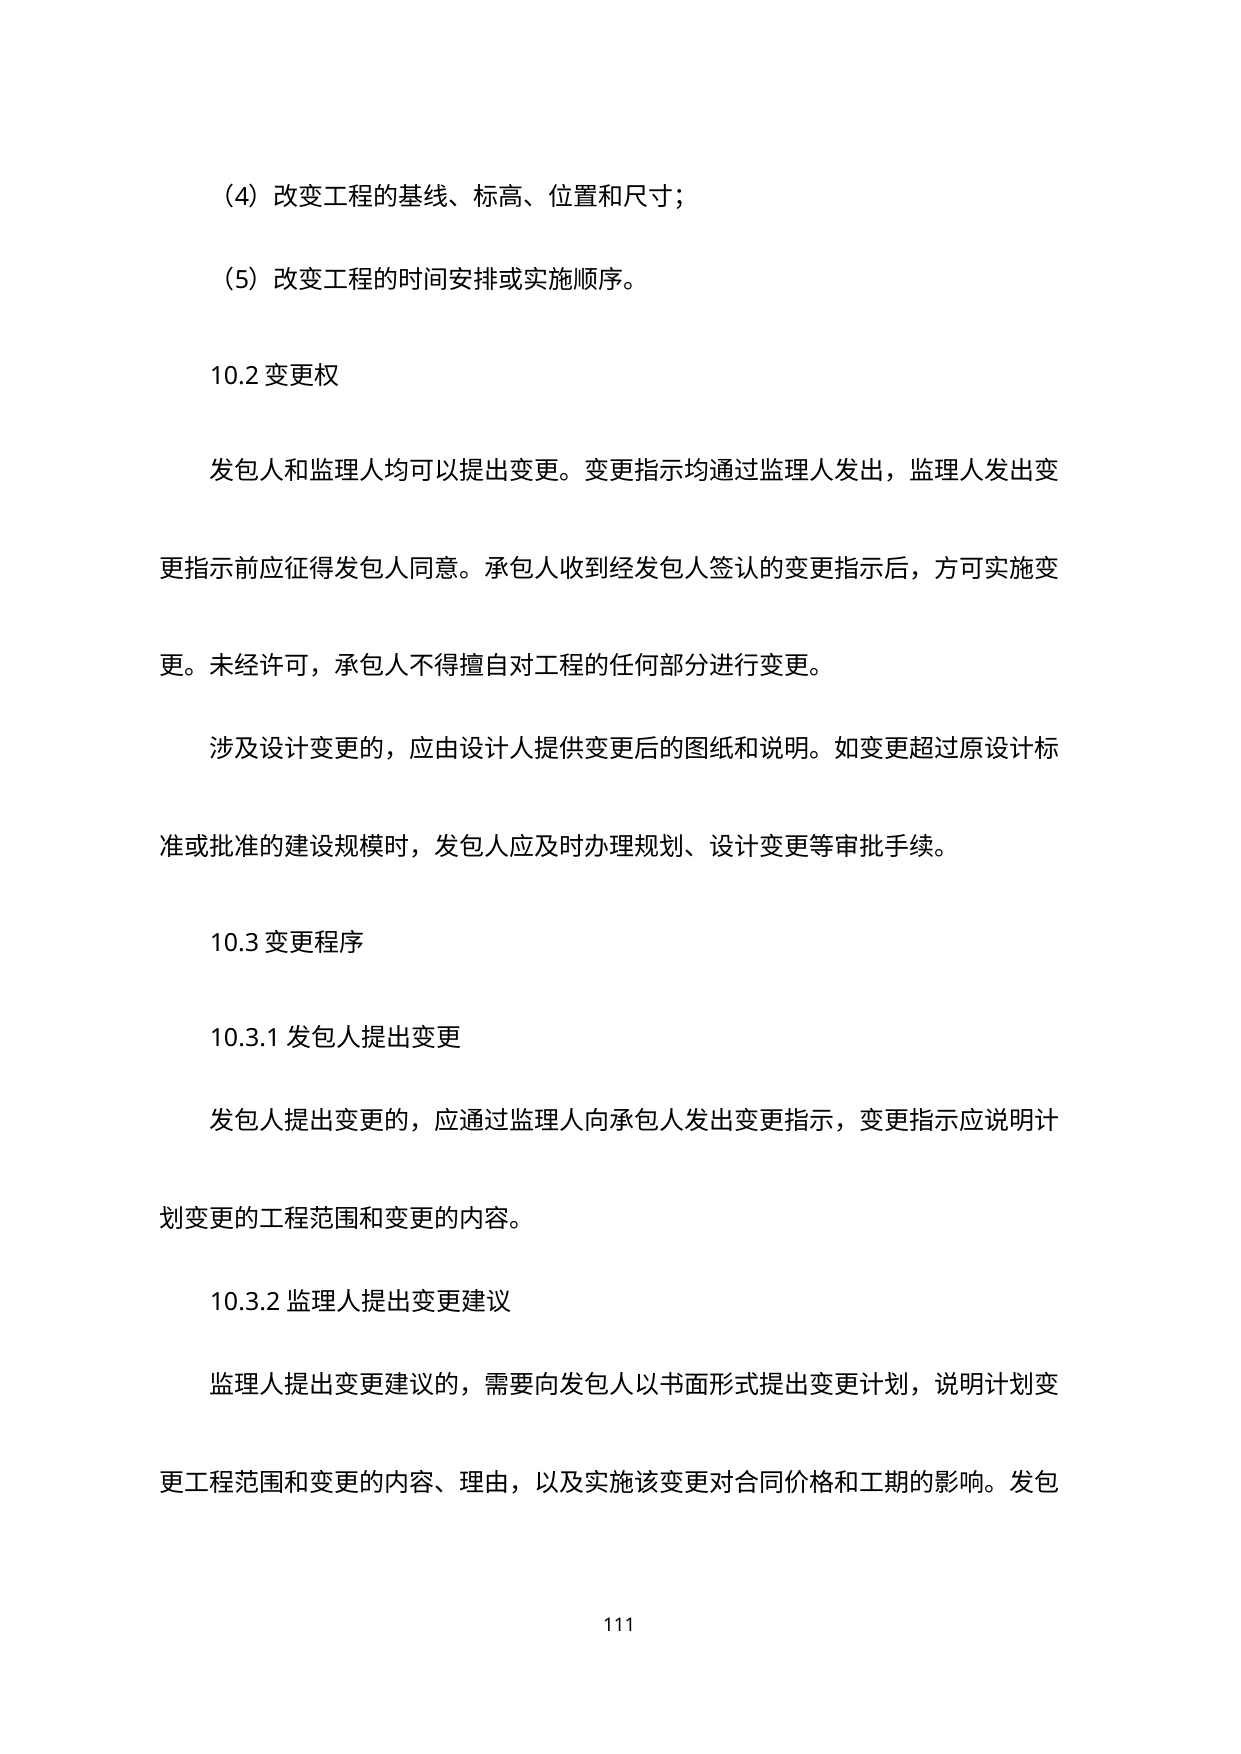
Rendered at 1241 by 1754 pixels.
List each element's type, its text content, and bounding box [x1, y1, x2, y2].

text 10.3.2 监理人提出变更建议 [159, 1267, 1078, 1332]
text 10.3.1 发包人提出变更 [159, 1003, 1078, 1068]
text 发包人和监理人均可以提出变更。变更指示均通过监理人发出，监理人发出变更指示前应征得发包人同意。承包人收到经发包人签认的变更指示后，方可实施变更。未经许可，承包人不得擅自对工程的任何部分进行变更。 [159, 436, 1078, 696]
text 涉及设计变更的，应由设计人提供变更后的图纸和说明。如变更超过原设计标准或批准的建设规模时，发包人应及时办理规划、设计变更等审批手续。 [159, 714, 1078, 877]
text 发包人提出变更的，应通过监理人向承包人发出变更指示，变更指示应说明计划变更的工程范围和变更的内容。 [159, 1086, 1078, 1249]
subtitle 10.2变更权 [159, 341, 1078, 406]
text （4）改变工程的基线、标高、位置和尺寸； [159, 162, 1078, 227]
subtitle 10.3变更程序 [159, 908, 1078, 973]
text （5）改变工程的时间安排或实施顺序。 [159, 245, 1078, 310]
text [159, 1350, 1078, 1513]
